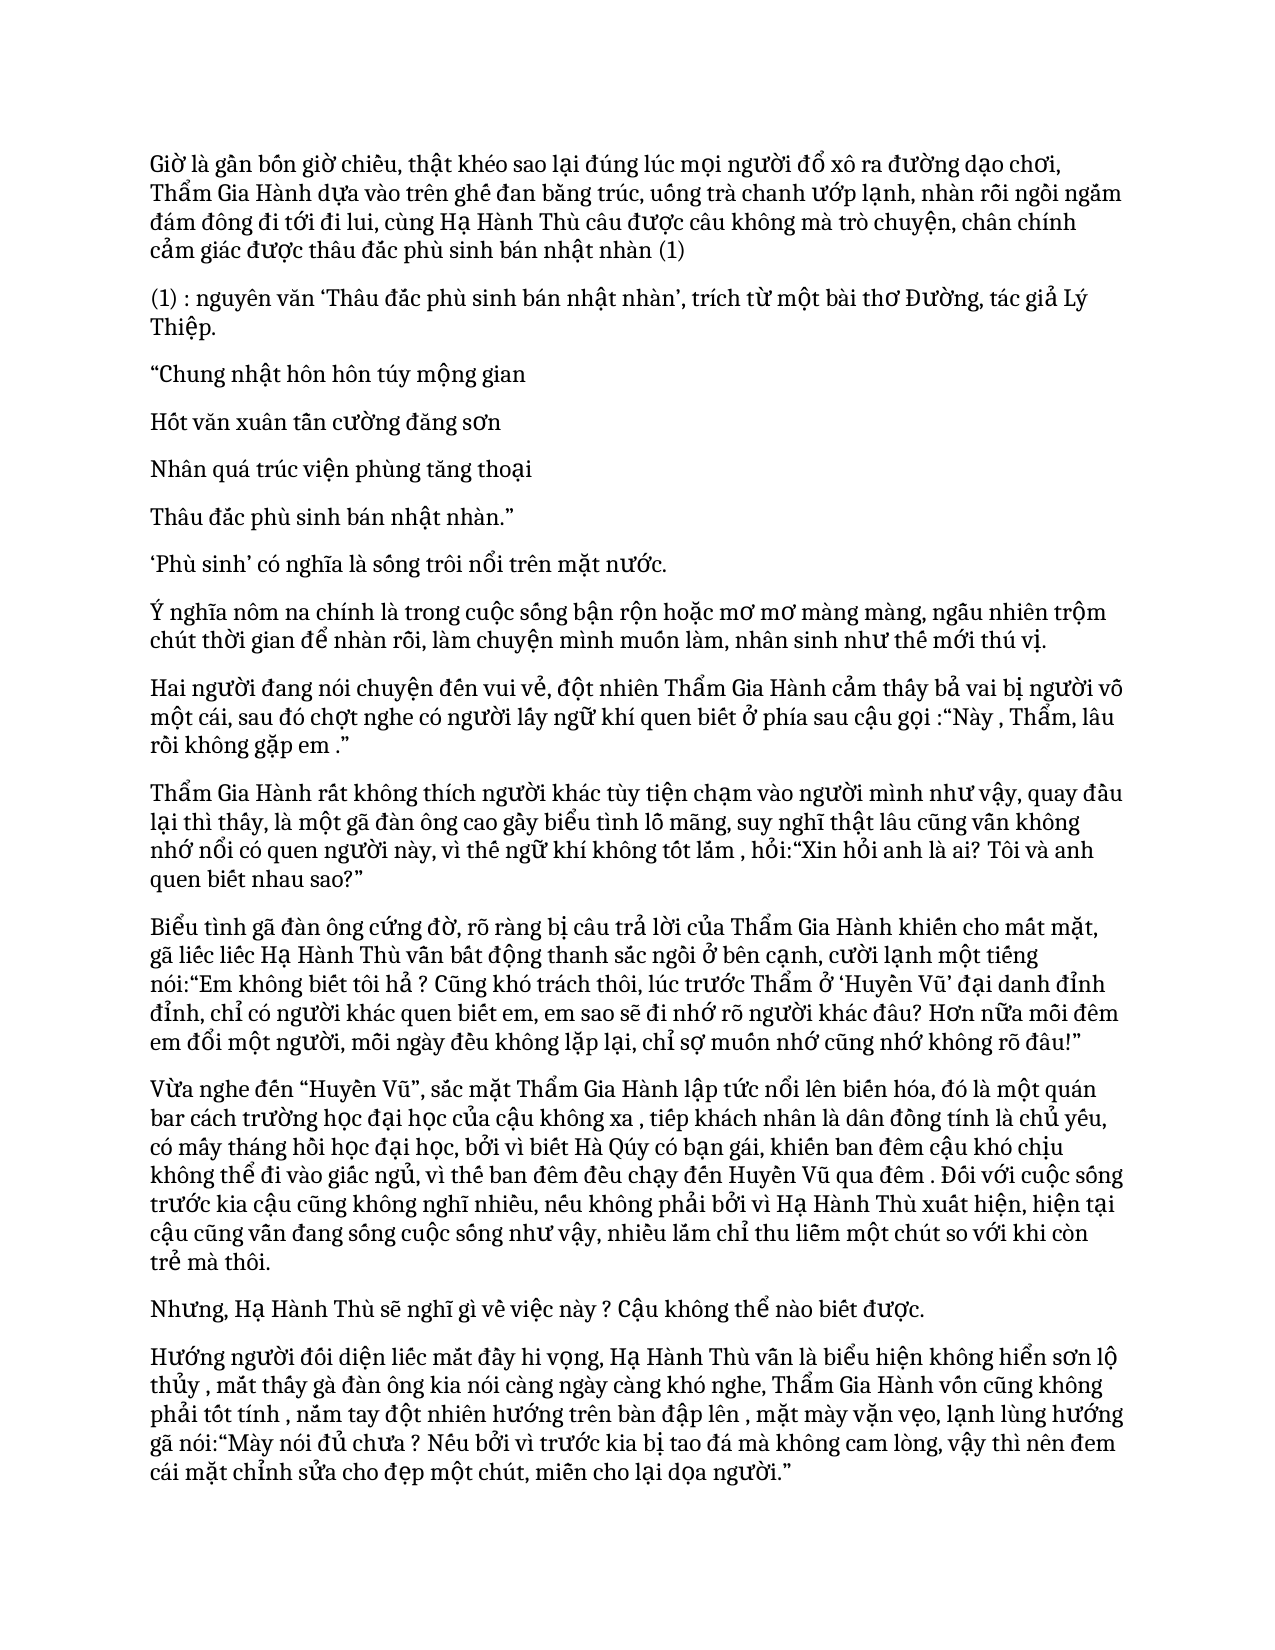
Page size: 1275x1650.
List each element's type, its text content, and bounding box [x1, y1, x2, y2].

text (1) : nguyên văn ‘Thâu đắc phù sinh bán nhật nhàn’, trích từ một bài thơ Đường, tác giả Lý Thiệp. [150, 284, 1125, 341]
text Hai người đang nói chuyện đến vui vẻ, đột nhiên Thẩm Gia Hành cảm thấy bả vai bị người vỗ một cái, sau đó chợt nghe có người lấy ngữ khí quen biết ở phía sau cậu gọi :“Này , Thẩm, lâu rồi không gặp em .” [150, 674, 1125, 760]
text Ý nghĩa nôm na chính là trong cuộc sống bận rộn hoặc mơ mơ màng màng, ngẫu nhiên trộm chút thời gian để nhàn rỗi, làm chuyện mình muốn làm, nhân sinh như thế mới thú vị. [150, 597, 1125, 655]
text Thâu đắc phù sinh bán nhật nhàn.” [150, 502, 1125, 531]
text Nhân quá trúc viện phùng tăng thoại [150, 455, 1125, 484]
text “Chung nhật hôn hôn túy mộng gian [150, 360, 1125, 389]
text Nhưng, Hạ Hành Thù sẽ nghĩ gì về việc này ? Cậu không thể nào biết được. [150, 1295, 1125, 1324]
text Biểu tình gã đàn ông cứng đờ, rõ ràng bị câu trả lời của Thẩm Gia Hành khiến cho mất mặt, gã liếc liếc Hạ Hành Thù vẫn bất động thanh sắc ngồi ở bên cạnh, cười lạnh một tiếng nói:“Em không biết tôi hả ? Cũng khó trách thôi, lúc trước Thẩm ở ‘Huyền Vũ’ đại danh đỉnh đỉnh, chỉ có người khác quen biết em, em sao sẽ đi nhớ rõ người khác đâu? Hơn nữa mỗi đêm em đổi một người, mỗi ngày đều không lặp lại, chỉ sợ muốn nhớ cũng nhớ không rõ đâu!” [150, 912, 1125, 1056]
text Hướng người đối diện liếc mắt đầy hi vọng, Hạ Hành Thù vẫn là biểu hiện không hiển sơn lộ thủy , mắt thấy gà đàn ông kia nói càng ngày càng khó nghe, Thẩm Gia Hành vốn cũng không phải tốt tính , nắm tay đột nhiên hướng trên bàn đập lên , mặt mày vặn vẹo, lạnh lùng hướng gã nói:“Mày nói đủ chưa ? Nếu bởi vì trước kia bị tao đá mà không cam lòng, vậy thì nên đem cái mặt chỉnh sửa cho đẹp một chút, miễn cho lại dọa người.” [150, 1342, 1125, 1486]
text Thẩm Gia Hành rất không thích người khác tùy tiện chạm vào người mình như vậy, quay đầu lại thì thấy, là một gã đàn ông cao gầy biểu tình lỗ mãng, suy nghĩ thật lâu cũng vẫn không nhớ nổi có quen người này, vì thế ngữ khí không tốt lắm , hỏi:“Xin hỏi anh là ai? Tôi và anh quen biết nhau sao?” [150, 779, 1125, 894]
text ‘Phù sinh’ có nghĩa là sống trôi nổi trên mặt nước. [150, 550, 1125, 579]
text Giờ là gần bốn giờ chiều, thật khéo sao lại đúng lúc mọi người đổ xô ra đường dạo chơi, Thẩm Gia Hành dựa vào trên ghế đan bằng trúc, uống trà chanh ướp lạnh, nhàn rỗi ngồi ngắm đám đông đi tới đi lui, cùng Hạ Hành Thù câu được câu không mà trò chuyện, chân chính cảm giác được thâu đắc phù sinh bán nhật nhàn (1) [150, 150, 1125, 265]
text Hốt văn xuân tẫn cường đăng sơn [150, 407, 1125, 436]
text Vừa nghe đến “Huyền Vũ”, sắc mặt Thẩm Gia Hành lập tức nổi lên biến hóa, đó là một quán bar cách trường học đại học của cậu không xa , tiếp khách nhân là dân đồng tính là chủ yếu, có mấy tháng hồi học đại học, bởi vì biết Hà Qúy có bạn gái, khiến ban đêm cậu khó chịu không thể đi vào giấc ngủ, vì thế ban đêm đều chạy đến Huyền Vũ qua đêm . Đối với cuộc sống trước kia cậu cũng không nghĩ nhiều, nếu không phải bởi vì Hạ Hành Thù xuất hiện, hiện tại cậu cũng vẫn đang sống cuộc sống như vậy, nhiều lắm chỉ thu liễm một chút so với khi còn trẻ mà thôi. [150, 1075, 1125, 1276]
